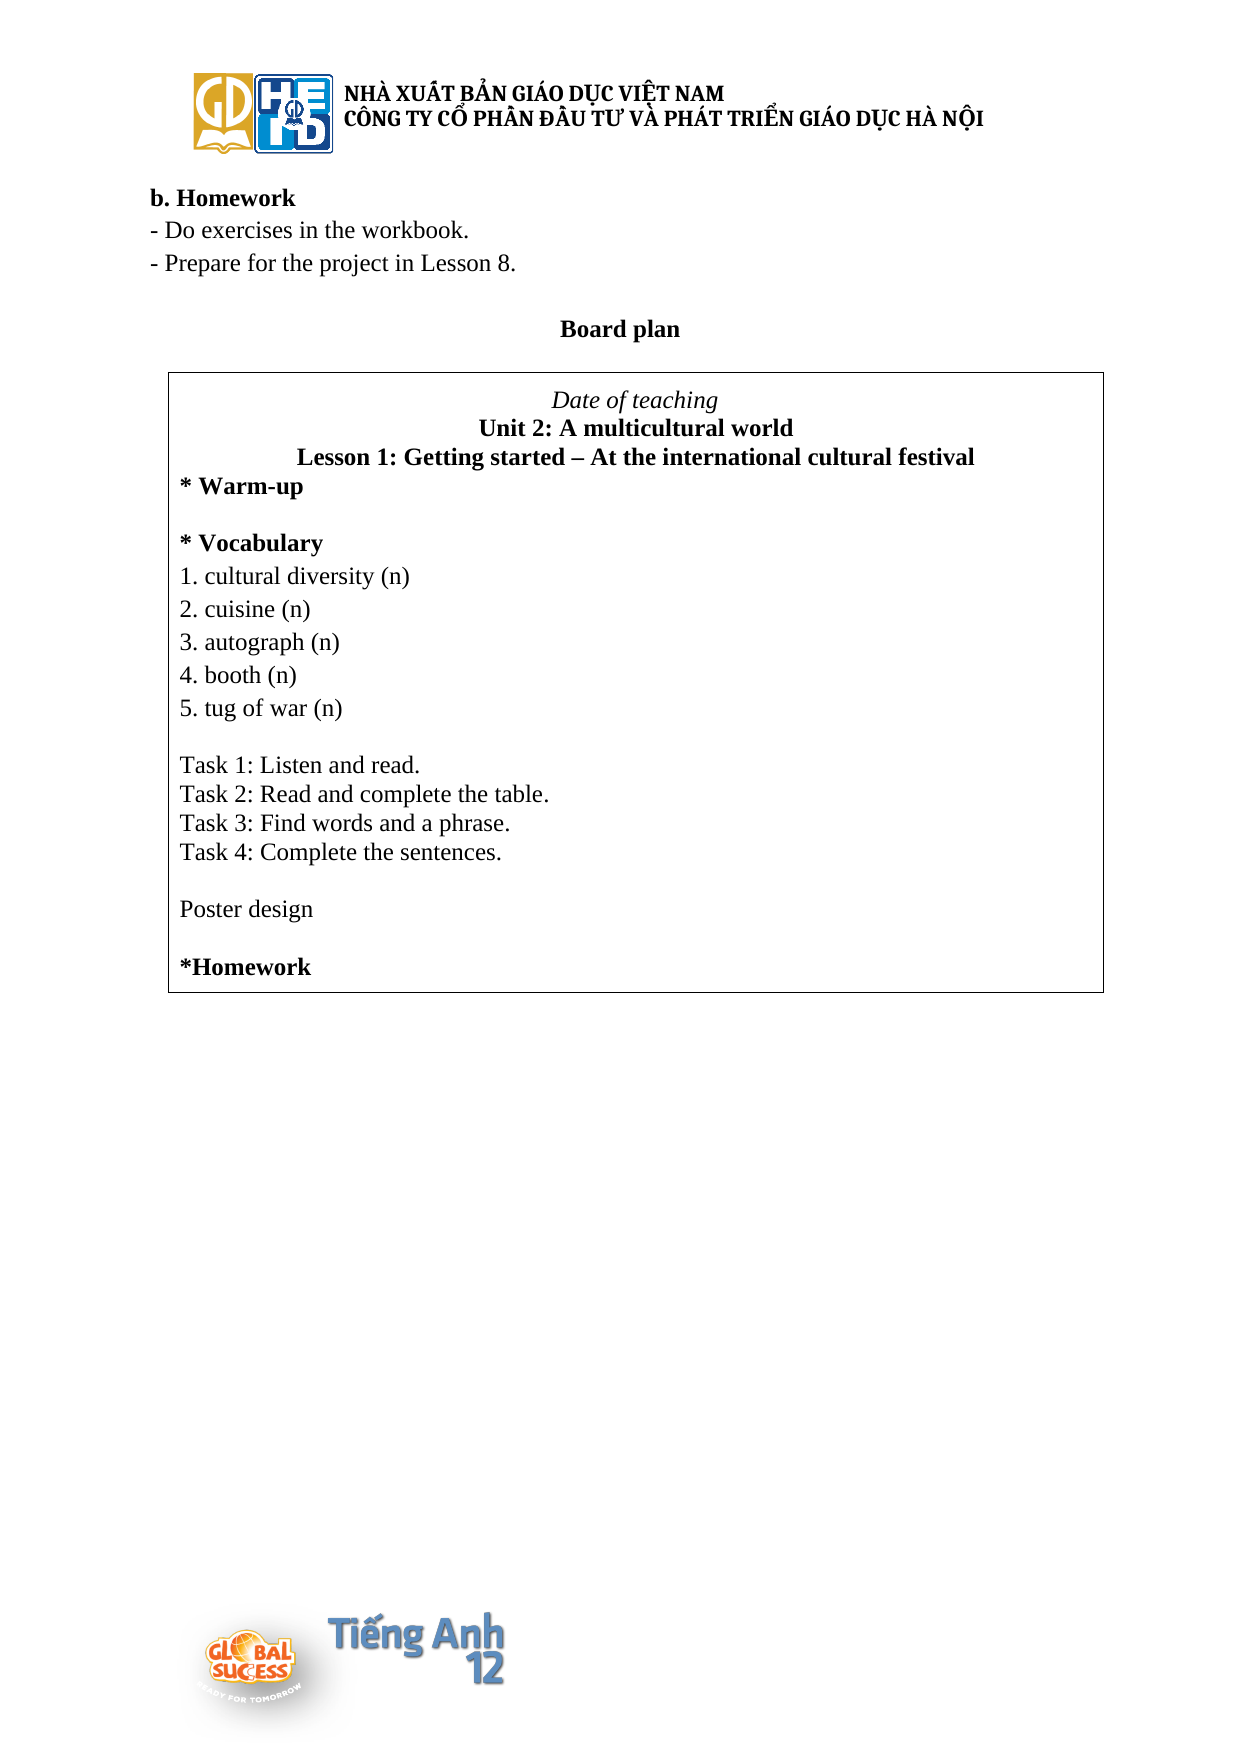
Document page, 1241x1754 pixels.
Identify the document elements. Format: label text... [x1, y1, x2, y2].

picture [193, 73, 334, 154]
text - Prepare for the project in Lesson 8. [150, 248, 1090, 277]
text Board plan [150, 314, 1090, 343]
text b. Homework [150, 183, 1089, 211]
picture [198, 1628, 299, 1688]
picture [312, 1595, 515, 1699]
table_header Date of teaching Unit 2: A multicultural world Lesson 1: Getting started – At the international cultural festival * Warm-up * Vocabulary 1. cultural diversity (n) 2. cuisine (n) 3. autograph (n) 4. booth (n) 5. tug of war (n) Task 1: Listen and read. Task 2: Read and complete the table. Task 3: Find words and a phrase. Task 4: Complete the sentences. Poster design *Homework [169, 373, 1103, 992]
text - Do exercises in the workbook. [150, 216, 1090, 244]
